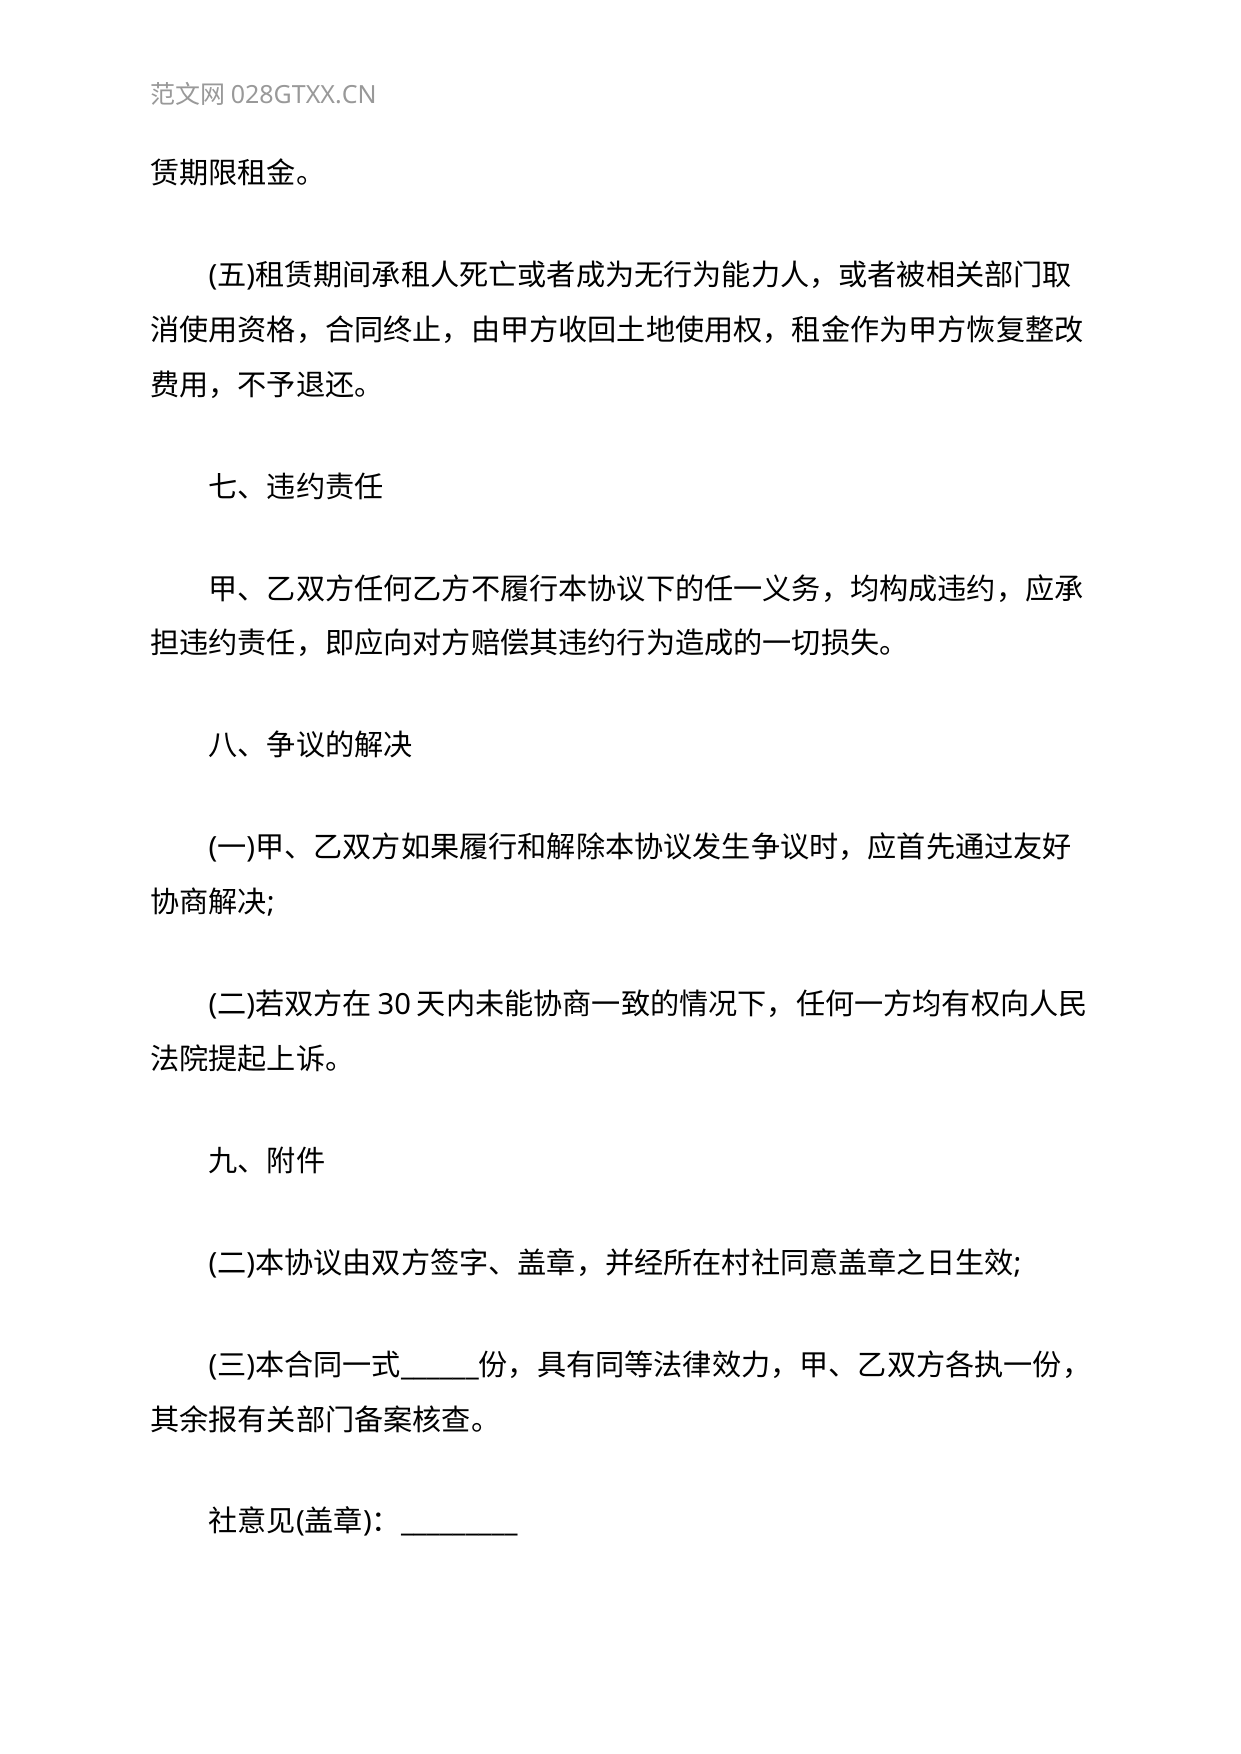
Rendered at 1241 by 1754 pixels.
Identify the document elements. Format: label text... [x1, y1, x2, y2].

text 八、争议的解决 [150, 722, 1090, 764]
text (五)租赁期间承租人死亡或者成为无行为能力人，或者被相关部门取消使用资格，合同终止，由甲方收回土地使用权，租金作为甲方恢复整改费用，不予退还。 [150, 252, 1090, 404]
text 社意见(盖章)：_________ [150, 1498, 1090, 1540]
text 七、违约责任 [150, 463, 1090, 506]
text 九、附件 [150, 1137, 1090, 1180]
text (二)本协议由双方签字、盖章，并经所在村社同意盖章之日生效; [150, 1239, 1090, 1282]
text (二)若双方在30天内未能协商一致的情况下，任何一方均有权向人民法院提起上诉。 [150, 981, 1090, 1078]
text 甲、乙双方任何乙方不履行本协议下的任一义务，均构成违约，应承担违约责任，即应向对方赔偿其违约行为造成的一切损失。 [150, 565, 1090, 662]
text (三)本合同一式______份，具有同等法律效力，甲、乙双方各执一份，其余报有关部门备案核查。 [150, 1341, 1090, 1438]
text (一)甲、乙双方如果履行和解除本协议发生争议时，应首先通过友好协商解决; [150, 824, 1090, 921]
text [150, 150, 1090, 192]
